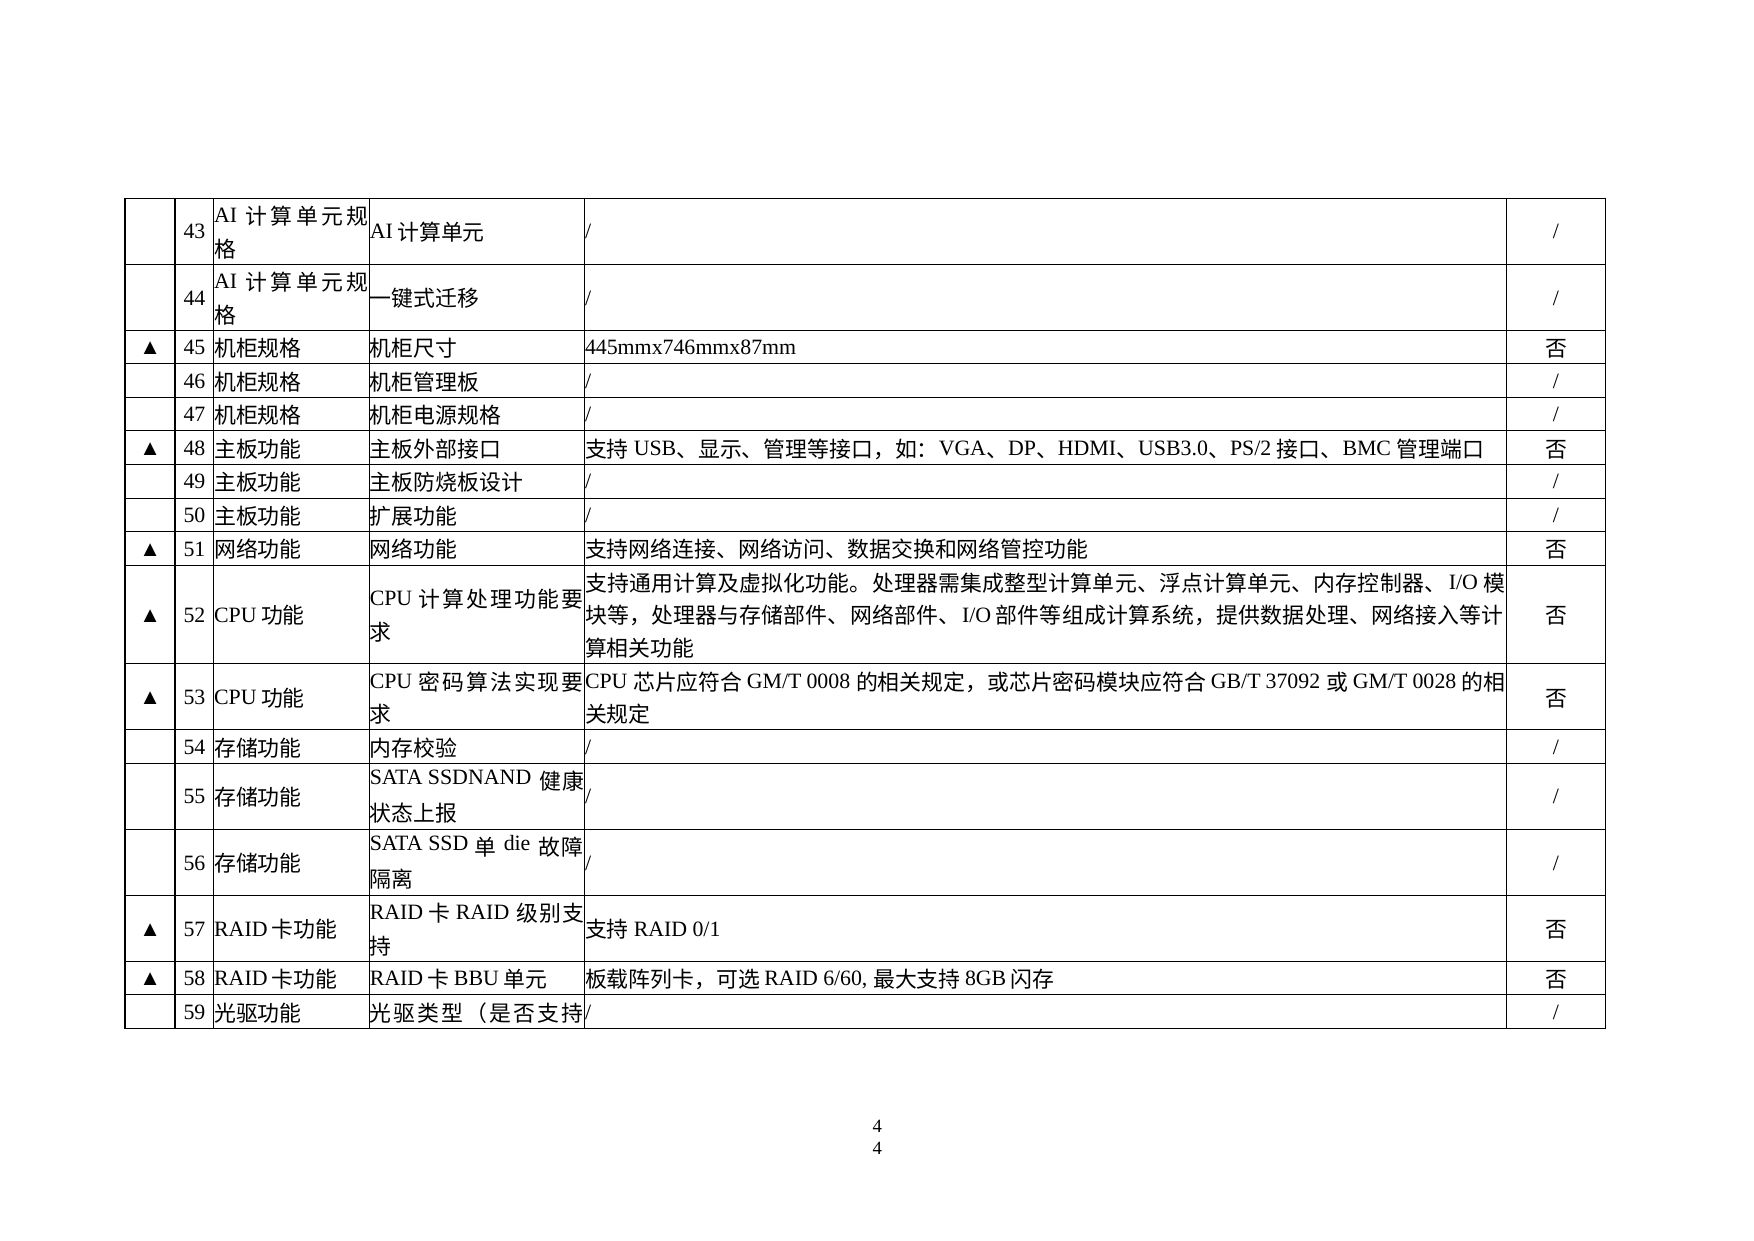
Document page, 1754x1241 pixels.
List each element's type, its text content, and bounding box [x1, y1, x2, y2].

table_cell / [1507, 499, 1605, 531]
table_cell 机柜规格 [214, 398, 369, 430]
table_cell 否 [1507, 664, 1605, 729]
table_cell / [585, 265, 1506, 330]
table_cell / [1507, 265, 1605, 330]
table_cell 存储功能 [214, 764, 369, 829]
table_cell ▲ [126, 331, 174, 363]
table_cell ▲ [126, 896, 174, 961]
table_cell 48 [176, 431, 213, 464]
table_cell 58 [176, 962, 213, 994]
table_cell 47 [176, 398, 213, 430]
table_cell 机柜规格 [214, 331, 369, 363]
table_cell 主板功能 [214, 431, 369, 464]
table_cell [126, 465, 174, 497]
table_cell 43 [176, 199, 213, 264]
table_cell 59 [176, 995, 213, 1028]
table_cell 光驱功能 [214, 995, 369, 1028]
table_cell / [1507, 465, 1605, 497]
table_cell 46 [176, 364, 213, 397]
table_cell [126, 499, 174, 531]
table_cell / [585, 398, 1506, 430]
table_cell / [1507, 830, 1605, 895]
table_cell 网络功能 [370, 532, 584, 564]
table_cell 支持 RAID 0/1 [585, 896, 1506, 961]
table_cell 支持 USB、显示、管理等接口，如：VGA、DP、HDMI、USB3.0、PS/2 接口、BMC 管理端口 [585, 431, 1506, 464]
table_cell / [585, 830, 1506, 895]
table_cell RAID卡功能 [214, 896, 369, 961]
table_cell 445mmx746mmx87mm [585, 331, 1506, 363]
table_cell RAID卡功能 [214, 962, 369, 994]
table_cell 49 [176, 465, 213, 497]
table_cell RAID卡BBU单元 [370, 962, 584, 994]
table_cell / [585, 199, 1506, 264]
table_cell 50 [176, 499, 213, 531]
table_cell ▲ [126, 431, 174, 464]
table_cell SATA SSD单 die 故障隔离 [370, 830, 584, 895]
table_cell 存储功能 [214, 830, 369, 895]
table_cell [126, 995, 174, 1028]
table_cell 否 [1507, 431, 1605, 464]
table_cell 51 [176, 532, 213, 564]
table_cell 支持网络连接、网络访问、数据交换和网络管控功能 [585, 532, 1506, 564]
table_cell [126, 265, 174, 330]
table_cell / [1507, 730, 1605, 763]
table_cell [126, 199, 174, 264]
table_cell 否 [1507, 331, 1605, 363]
table_cell CPU计算处理功能要求 [370, 566, 584, 663]
table_cell 否 [1507, 896, 1605, 961]
table_cell 主板防烧板设计 [370, 465, 584, 497]
table_cell ▲ [126, 962, 174, 994]
table_cell 45 [176, 331, 213, 363]
table_cell 支持通用计算及虚拟化功能。处理器需集成整型计算单元、浮点计算单元、内存控制器、I/O 模块等，处理器与存储部件、网络部件、I/O部件等组成计算系统，提供数据处理、网络接入等计算相关功能 [585, 566, 1506, 663]
table_cell / [1507, 199, 1605, 264]
table_cell 机柜尺寸 [370, 331, 584, 363]
table_cell 机柜规格 [214, 364, 369, 397]
table_cell 55 [176, 764, 213, 829]
table_cell ▲ [126, 532, 174, 564]
table_cell [126, 764, 174, 829]
table_cell [126, 730, 174, 763]
table_cell CPU 芯片应符合GM/T 0008 的相关规定，或芯片密码模块应符合GB/T 37092 或 GM/T 0028 的相关规定 [585, 664, 1506, 729]
table_cell 机柜电源规格 [370, 398, 584, 430]
table_cell 52 [176, 566, 213, 663]
table_cell SATA SSDNAND 健康状态上报 [370, 764, 584, 829]
table_cell 44 [176, 265, 213, 330]
table_cell / [585, 764, 1506, 829]
table_cell [126, 364, 174, 397]
table_cell 内存校验 [370, 730, 584, 763]
table_cell CPU密码算法实现要求 [370, 664, 584, 729]
table_cell 否 [1507, 532, 1605, 564]
table_cell / [585, 730, 1506, 763]
table_cell 主板外部接口 [370, 431, 584, 464]
table_cell AI计算单元 [370, 199, 584, 264]
table_cell RAID卡RAID 级别支持 [370, 896, 584, 961]
table_cell / [585, 465, 1506, 497]
table_cell / [1507, 995, 1605, 1028]
table_cell 一键式迁移 [370, 265, 584, 330]
table_cell 机柜管理板 [370, 364, 584, 397]
table_cell 板载阵列卡，可选RAID 6/60, 最大支持8GB闪存 [585, 962, 1506, 994]
table_cell / [1507, 764, 1605, 829]
table_cell 网络功能 [214, 532, 369, 564]
table_cell 否 [1507, 566, 1605, 663]
table_cell 存储功能 [214, 730, 369, 763]
table_cell 53 [176, 664, 213, 729]
table_cell ▲ [126, 664, 174, 729]
table_cell 扩展功能 [370, 499, 584, 531]
table_cell 主板功能 [214, 499, 369, 531]
table_cell 56 [176, 830, 213, 895]
table_cell 54 [176, 730, 213, 763]
table_cell [126, 830, 174, 895]
table_cell 否 [1507, 962, 1605, 994]
table_cell CPU功能 [214, 664, 369, 729]
table_cell / [585, 995, 1506, 1028]
table_cell 57 [176, 896, 213, 961]
table_cell AI计算单元规格 [214, 199, 369, 264]
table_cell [370, 995, 584, 1028]
table_cell 主板功能 [214, 465, 369, 497]
table_cell / [1507, 364, 1605, 397]
table_cell / [1507, 398, 1605, 430]
table_cell / [585, 499, 1506, 531]
table_cell CPU功能 [214, 566, 369, 663]
table_cell AI计算单元规格 [214, 265, 369, 330]
table_cell ▲ [126, 566, 174, 663]
table_cell / [585, 364, 1506, 397]
table_cell [126, 398, 174, 430]
